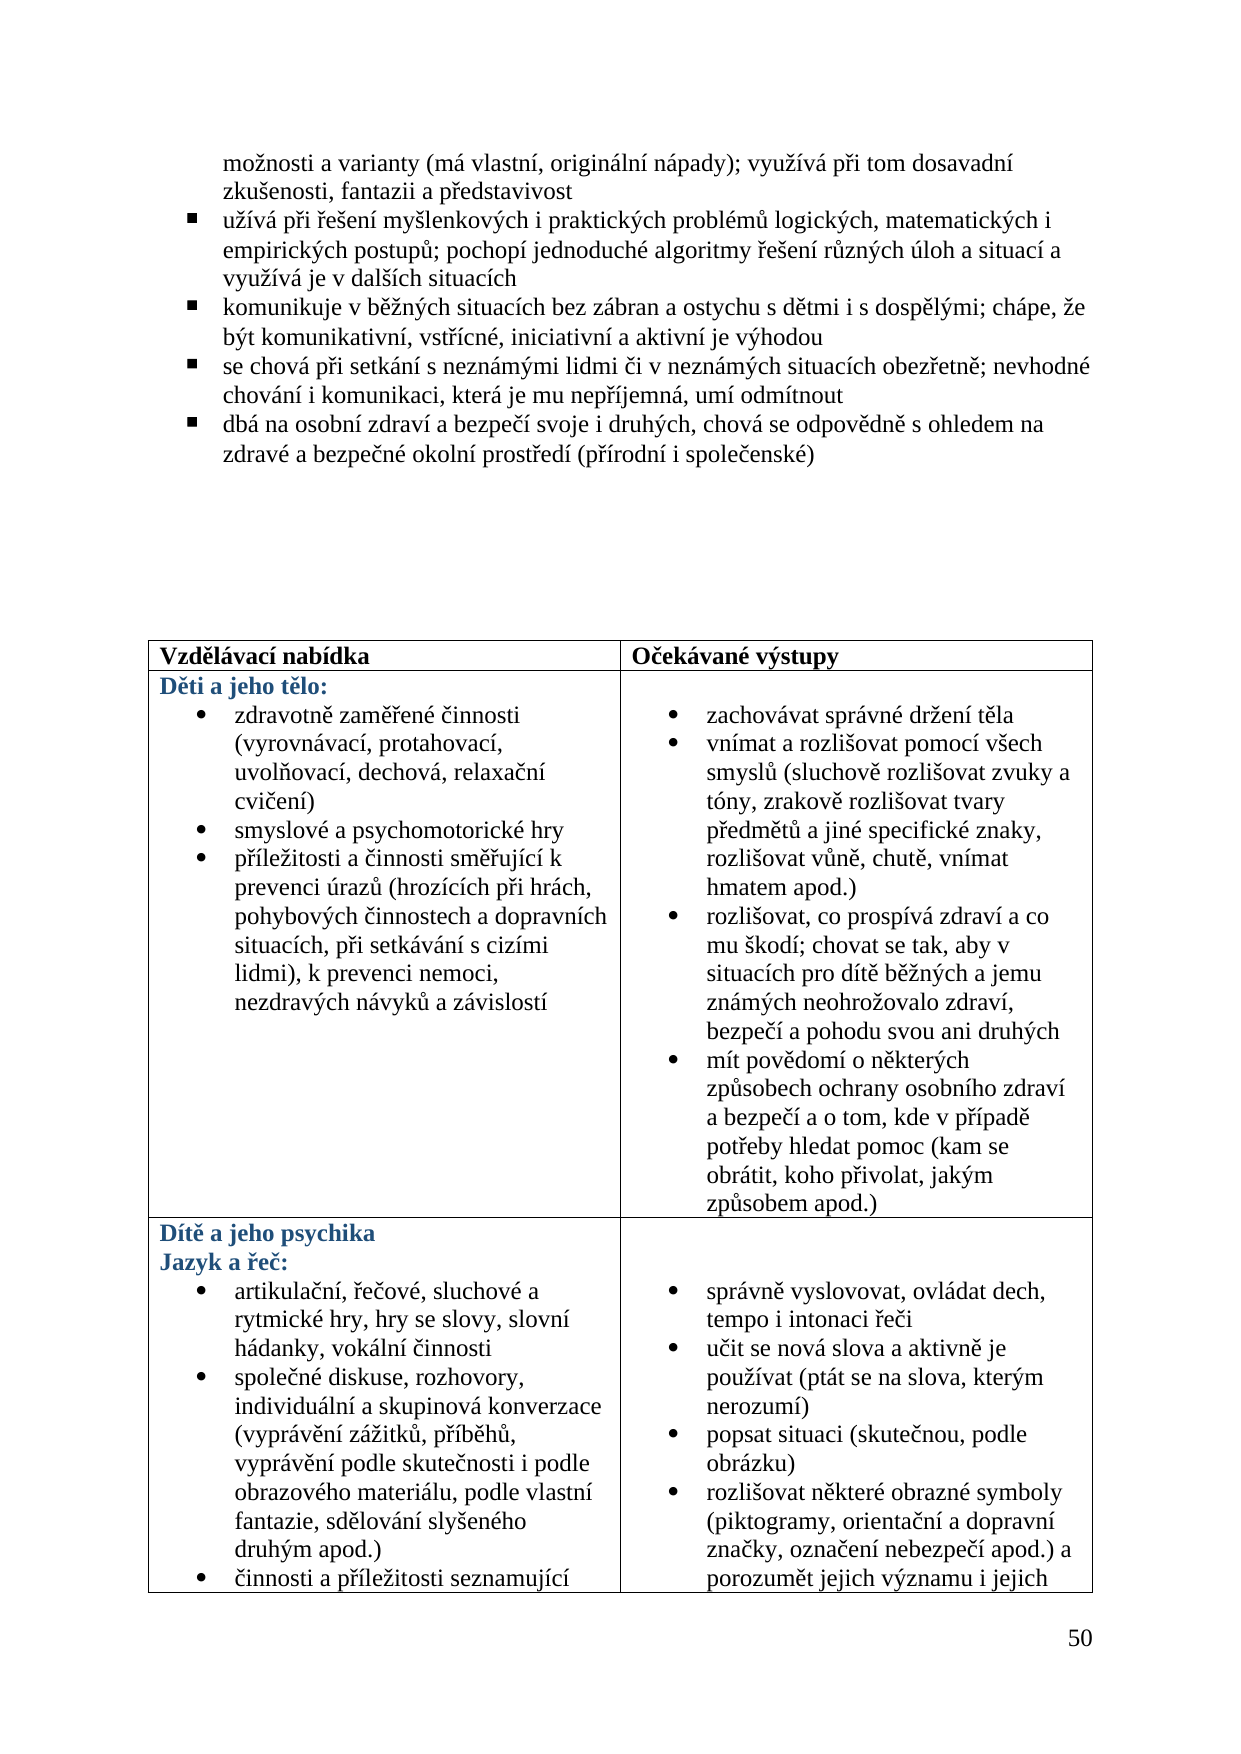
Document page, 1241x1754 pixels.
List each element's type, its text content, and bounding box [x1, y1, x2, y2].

list komunikuje v běžných situacích bez zábran a ostychu s dětmi i s dospělými; chápe, že být komunikativní, vstřícné, iniciativní a aktivní je výhodou [185, 292, 1093, 351]
table_cell zachovávat správné držení těla vnímat a rozlišovat pomocí všech smyslů (sluchově rozlišovat zvuky a tóny, zrakově rozlišovat tvary předmětů a jiné specifické znaky, rozlišovat vůně, chutě, vnímat hmatem apod.) rozlišovat, co prospívá zdraví a co mu škodí; chovat se tak, aby v situacích pro dítě běžných a jemu známých neohrožovalo zdraví, bezpečí a pohodu svou ani druhých mít povědomí o některých způsobech ochrany osobního zdraví a bezpečí a o tom, kde v případě potřeby hledat pomoc (kam se obrátit, koho přivolat, jakým způsobem apod.) [621, 671, 1092, 1217]
table_cell Děti a jeho tělo: zdravotně zaměřené činnosti (vyrovnávací, protahovací, uvolňovací, dechová, relaxační cvičení) smyslové a psychomotorické hry příležitosti a činnosti směřující k prevenci úrazů (hrozících při hrách, pohybových činnostech a dopravních situacích, při setkávání s cizími lidmi), k prevenci nemoci, nezdravých návyků a závislostí [149, 671, 620, 1217]
list dbá na osobní zdraví a bezpečí svoje i druhých, chová se odpovědně s ohledem na zdravé a bezpečné okolní prostředí (přírodní i společenské) [185, 409, 1093, 468]
table_header Očekávané výstupy [621, 641, 1092, 670]
list užívá při řešení myšlenkových i praktických problémů logických, matematických i empirických postupů; pochopí jednoduché algoritmy řešení různých úloh a situací a využívá je v dalších situacích [185, 205, 1093, 292]
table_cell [621, 1218, 1092, 1592]
table_header Vzdělávací nabídka [149, 641, 620, 670]
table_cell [149, 1218, 620, 1592]
list se chová při setkání s neznámými lidmi či v neznámých situacích obezřetně; nevhodné chování i komunikaci, která je mu nepříjemná, umí odmítnout [185, 351, 1093, 409]
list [185, 148, 1093, 205]
